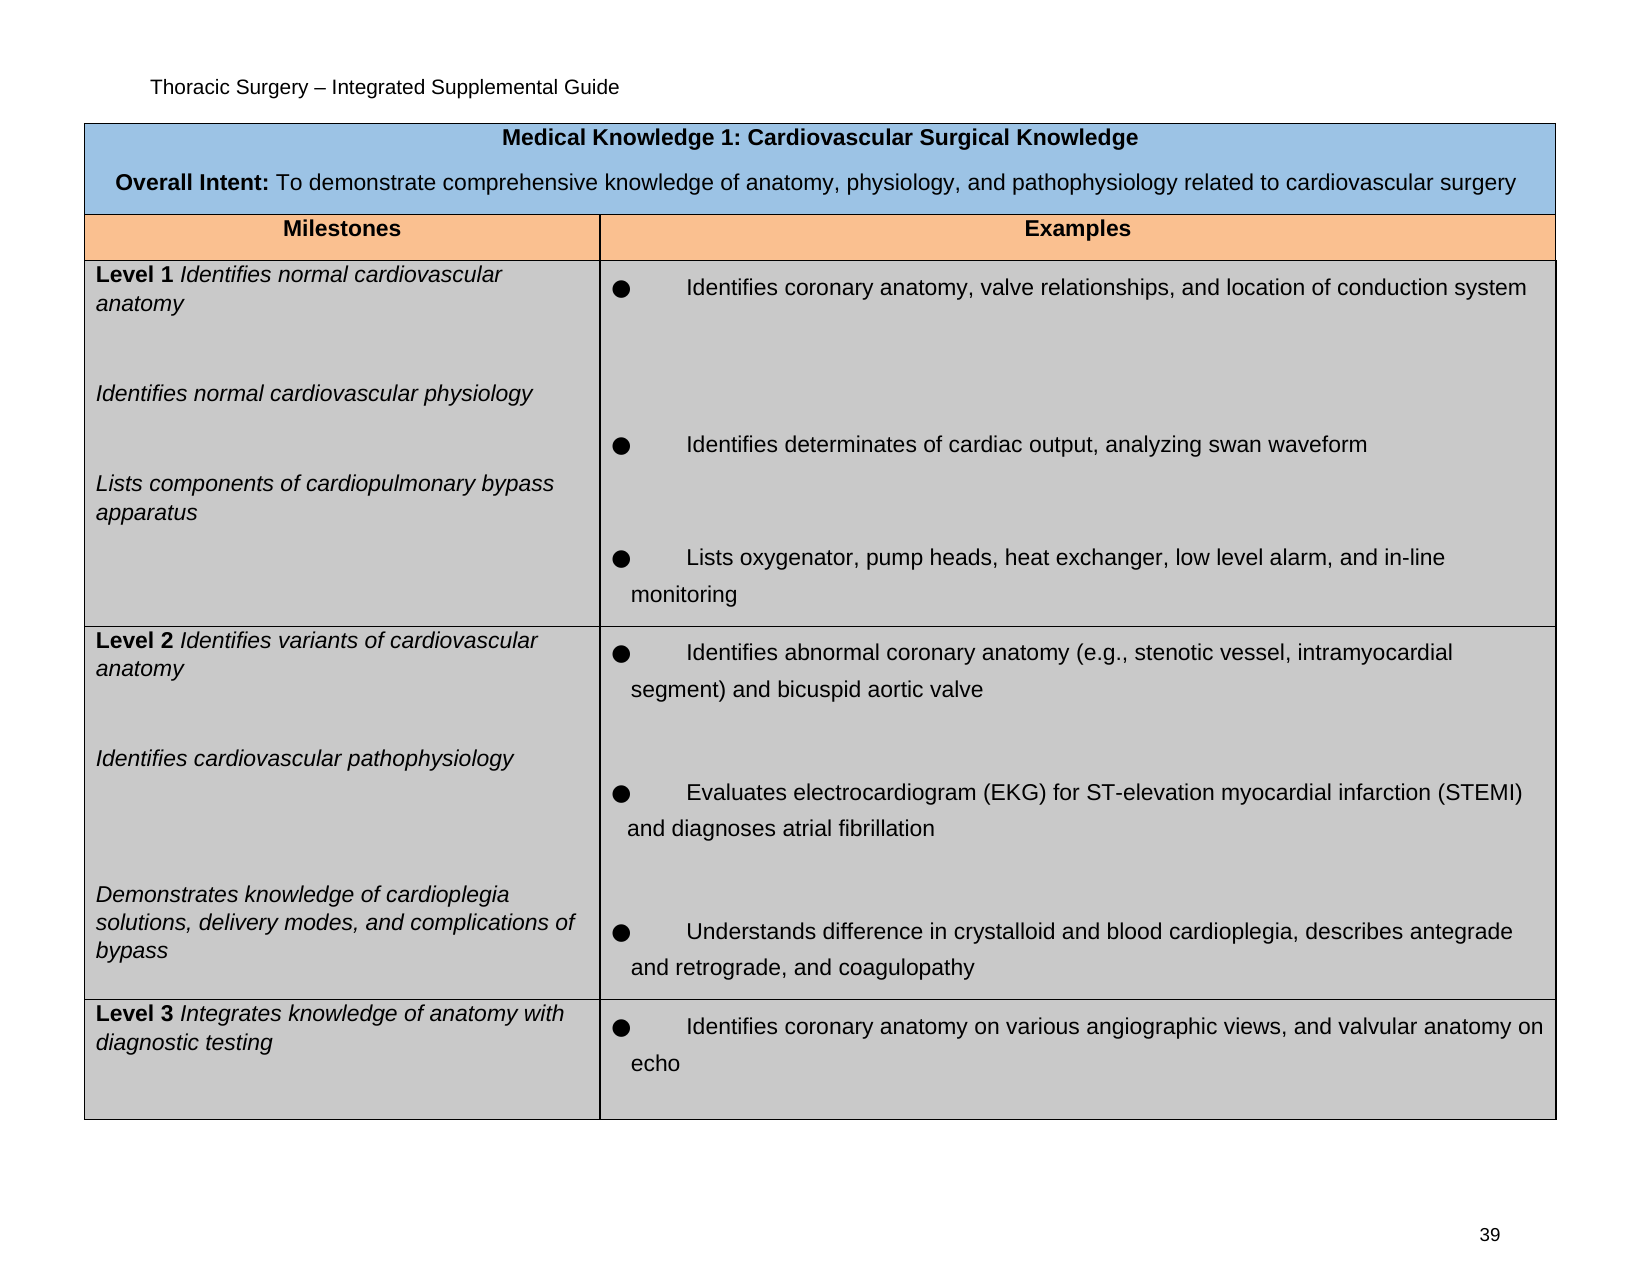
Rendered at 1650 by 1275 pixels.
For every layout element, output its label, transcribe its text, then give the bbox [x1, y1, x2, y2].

table_cell Level 1 Identifies normal cardiovascular anatomy Identifies normal cardiovascular physiology Lists components of cardiopulmonary bypass apparatus [85, 261, 599, 626]
table_header Medical Knowledge 1: Cardiovascular Surgical Knowledge Overall Intent: To demonstrate comprehensive knowledge of anatomy, physiology, and pathophysiology related to cardiovascular surgery [85, 124, 1555, 214]
table_cell Milestones [85, 215, 599, 260]
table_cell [85, 1000, 599, 1119]
table_cell Identifies coronary anatomy, valve relationships, and location of conduction system Identifies determinates of cardiac output, analyzing swan waveform Lists oxygenator, pump heads, heat exchanger, low level alarm, and in-line monitoring [601, 261, 1555, 626]
table_cell Examples [601, 215, 1555, 260]
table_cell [601, 1000, 1555, 1119]
table_cell Level 2 Identifies variants of cardiovascular anatomy Identifies cardiovascular pathophysiology Demonstrates knowledge of cardioplegia solutions, delivery modes, and complications of bypass [85, 627, 599, 999]
table_cell Identifies abnormal coronary anatomy (e.g., stenotic vessel, intramyocardial segment) and bicuspid aortic valve Evaluates electrocardiogram (EKG) for ST-elevation myocardial infarction (STEMI) and diagnoses atrial fibrillation Understands difference in crystalloid and blood cardioplegia, describes antegrade and retrograde, and coagulopathy [601, 627, 1555, 999]
